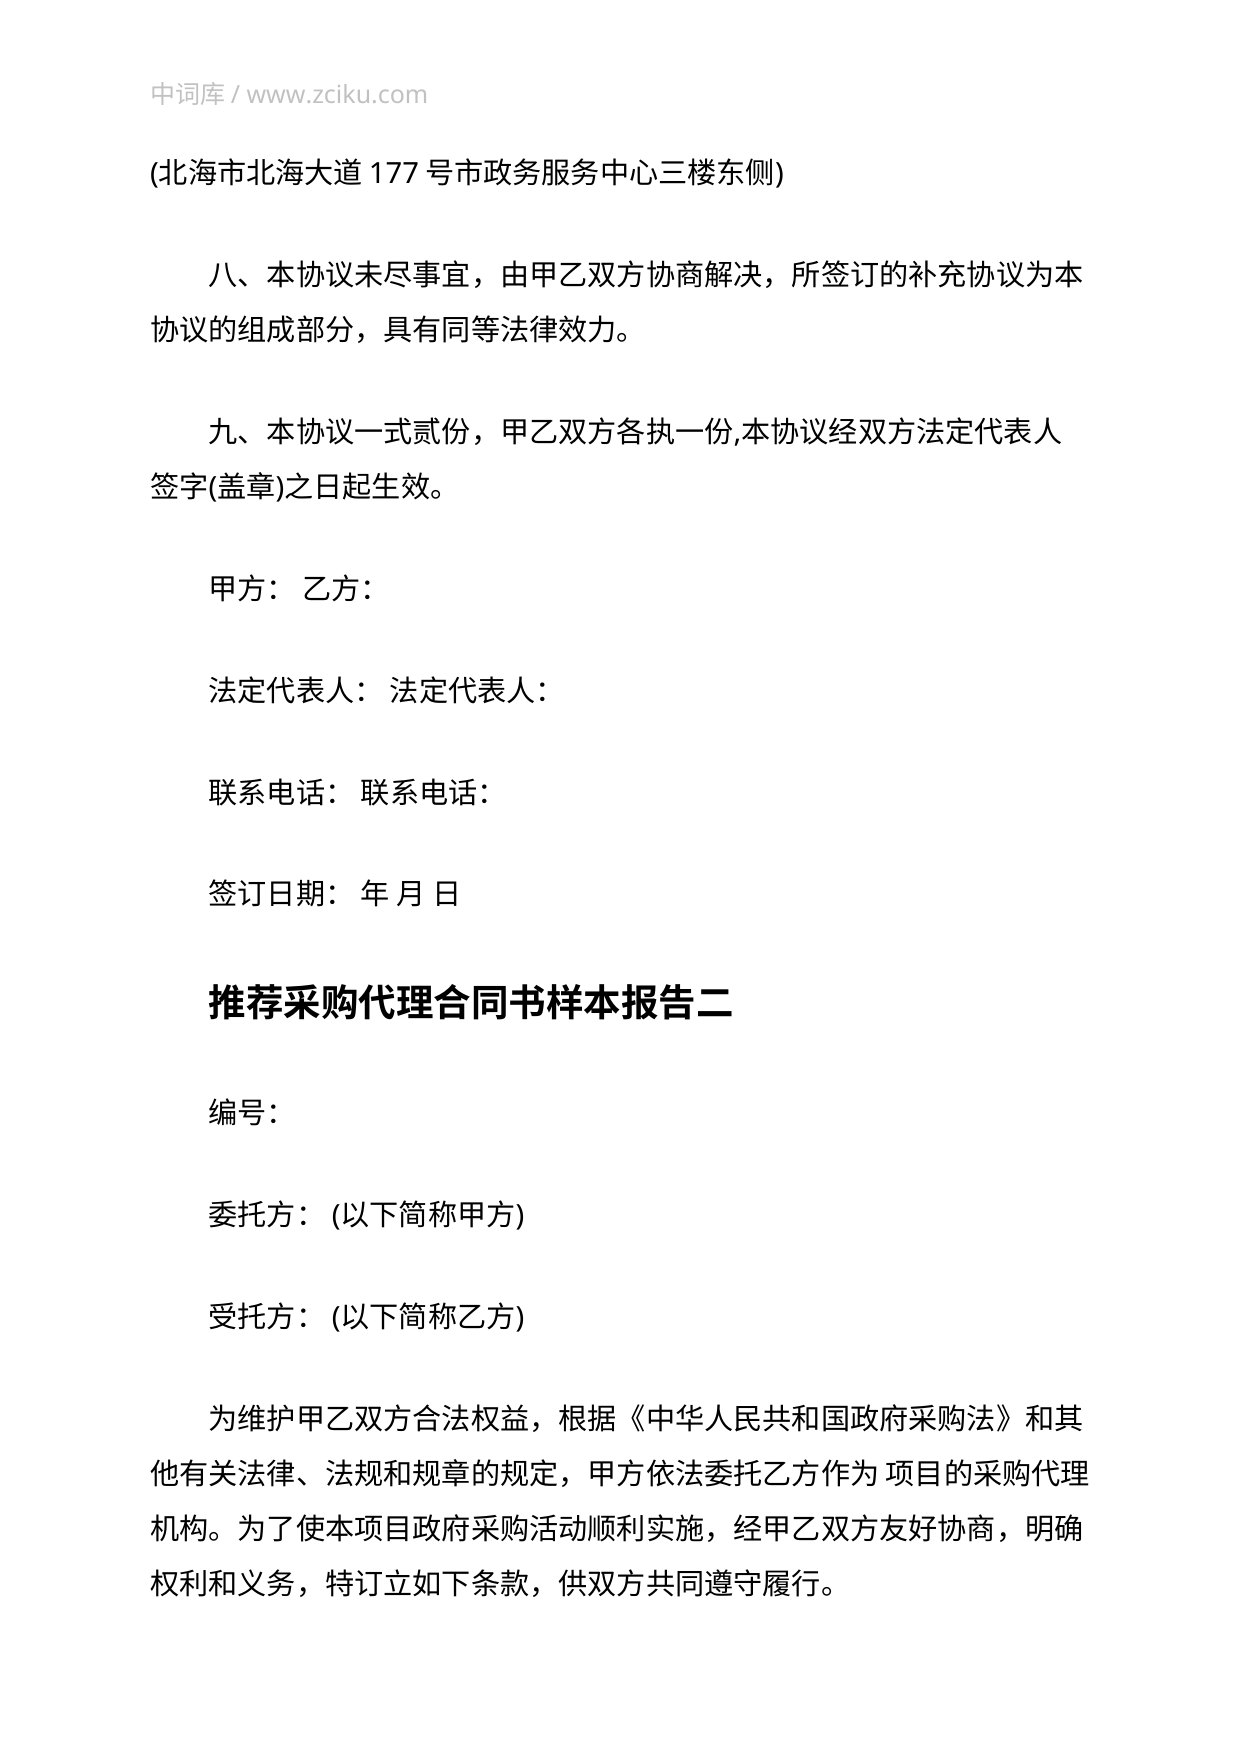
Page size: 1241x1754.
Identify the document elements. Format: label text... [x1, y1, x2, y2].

text 编号： [150, 1090, 1090, 1132]
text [150, 150, 1090, 192]
text 九、本协议一式贰份，甲乙双方各执一份,本协议经双方法定代表人签字(盖章)之日起生效。 [150, 409, 1090, 506]
text 八、本协议未尽事宜，由甲乙双方协商解决，所签订的补充协议为本协议的组成部分，具有同等法律效力。 [150, 252, 1090, 349]
text 法定代表人： 法定代表人： [150, 667, 1090, 710]
text 甲方： 乙方： [150, 566, 1090, 608]
text 受托方： (以下简称乙方) [150, 1294, 1090, 1336]
text 为维护甲乙双方合法权益，根据《中华人民共和国政府采购法》和其他有关法律、法规和规章的规定，甲方依法委托乙方作为 项目的采购代理机构。为了使本项目政府采购活动顺利实施，经甲乙双方友好协商，明确权利和义务，特订立如下条款，供双方共同遵守履行。 [150, 1396, 1090, 1603]
text 推荐采购代理合同书样本报告二 [150, 973, 1090, 1027]
text 委托方： (以下简称甲方) [150, 1192, 1090, 1234]
text 签订日期： 年 月 日 [150, 871, 1090, 913]
text 联系电话： 联系电话： [150, 769, 1090, 811]
